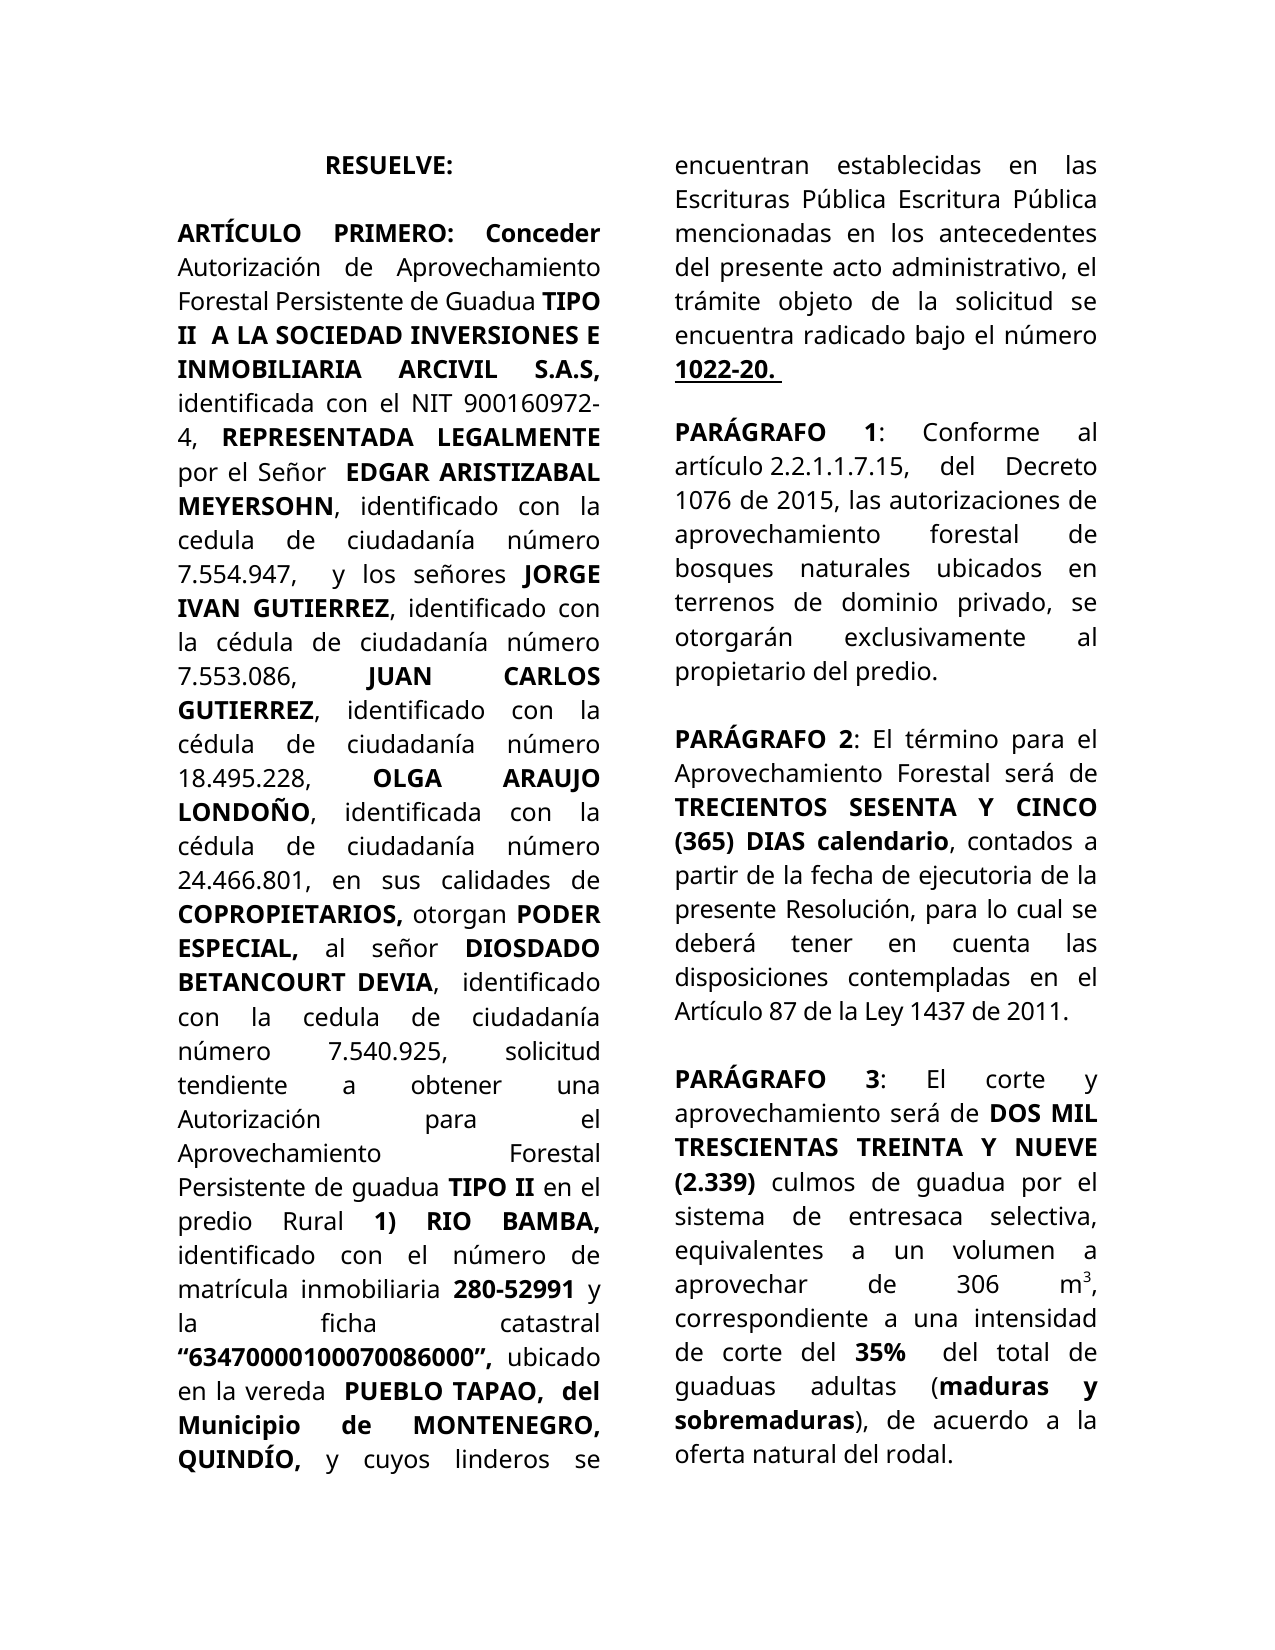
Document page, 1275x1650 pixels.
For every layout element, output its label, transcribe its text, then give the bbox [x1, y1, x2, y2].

text ARTÍCULO PRIMERO: Conceder Autorización de Aprovechamiento Forestal Persistente de Guadua TIPO II A LA SOCIEDAD INVERSIONES E INMOBILIARIA ARCIVIL S.A.S, identificada con el NIT 900160972-4, REPRESENTADA LEGALMENTE por el Señor EDGAR ARISTIZABAL MEYERSOHN, identificado con la cedula de ciudadanía número 7.554.947, y los señores JORGE IVAN GUTIERREZ, identificado con la cédula de ciudadanía número 7.553.086, JUAN CARLOS GUTIERREZ, identificado con la cédula de ciudadanía número 18.495.228, OLGA ARAUJO LONDOÑO, identificada con la cédula de ciudadanía número 24.466.801, en sus calidades de COPROPIETARIOS, otorgan PODER ESPECIAL, al señor DIOSDADO BETANCOURT DEVIA, identificado con la cedula de ciudadanía número 7.540.925, solicitud tendiente a obtener una Autorización para el Aprovechamiento Forestal Persistente de guadua TIPO II en el predio Rural 1) RIO BAMBA, identificado con el número de matrícula inmobiliaria 280-52991 y la ficha catastral “63470000100070086000”, ubicado en la vereda PUEBLO TAPAO, del Municipio de MONTENEGRO, QUINDÍO, y cuyos linderos se encuentran establecidas en las Escrituras Pública Escritura Pública mencionadas en los antecedentes del presente acto administrativo, el trámite objeto de la solicitud se encuentra radicado bajo el número 1022-20. [674, 148, 1098, 386]
text PARÁGRAFO 2: El término para el Aprovechamiento Forestal será de calendario, contados a partir de la fecha de ejecutoria de la presente Resolución, para lo cual se deberá tener en cuenta las disposiciones contempladas en el Artículo 87 de la Ley 1437 de 2011. [674, 721, 1098, 1028]
text ARTÍCULO PRIMERO: Conceder Autorización de Aprovechamiento Forestal Persistente de Guadua TIPO II A LA SOCIEDAD INVERSIONES E INMOBILIARIA ARCIVIL S.A.S, identificada con el NIT 900160972-4, REPRESENTADA LEGALMENTE por el Señor EDGAR ARISTIZABAL MEYERSOHN, identificado con la cedula de ciudadanía número 7.554.947, y los señores JORGE IVAN GUTIERREZ, identificado con la cédula de ciudadanía número 7.553.086, JUAN CARLOS GUTIERREZ, identificado con la cédula de ciudadanía número 18.495.228, OLGA ARAUJO LONDOÑO, identificada con la cédula de ciudadanía número 24.466.801, en sus calidades de COPROPIETARIOS, otorgan PODER ESPECIAL, al señor DIOSDADO BETANCOURT DEVIA, identificado con la cedula de ciudadanía número 7.540.925, solicitud tendiente a obtener una Autorización para el Aprovechamiento Forestal Persistente de guadua TIPO II en el predio Rural 1) RIO BAMBA, identificado con el número de matrícula inmobiliaria 280-52991 y la ficha catastral “63470000100070086000”, ubicado en la vereda PUEBLO TAPAO, del Municipio de MONTENEGRO, QUINDÍO, y cuyos linderos se encuentran establecidas en las Escrituras Pública Escritura Pública mencionadas en los antecedentes del presente acto administrativo, el trámite objeto de la solicitud se encuentra radicado bajo el número 1022-20. [177, 216, 601, 1476]
text PARÁGRAFO 1: Conforme al artículo 2.2.1.1.7.15, del Decreto 1076 de 2015, las autorizaciones de aprovechamiento forestal de bosques naturales ubicados en terrenos de dominio privado, se otorgarán exclusivamente al propietario del predio. [674, 415, 1098, 687]
subtitle RESUELVE: [177, 148, 601, 182]
text PARÁGRAFO 3: El corte y aprovechamiento será de DOS MIL TRESCIENTAS TREINTA Y NUEVE (2.339) culmos de guadua por el sistema de entresaca selectiva, equivalentes a un volumen a aprovechar de 306 m3, correspondiente a una intensidad de corte del del total de guaduas adultas (maduras y sobremaduras), de acuerdo a la oferta natural del rodal. [674, 1062, 1098, 1471]
